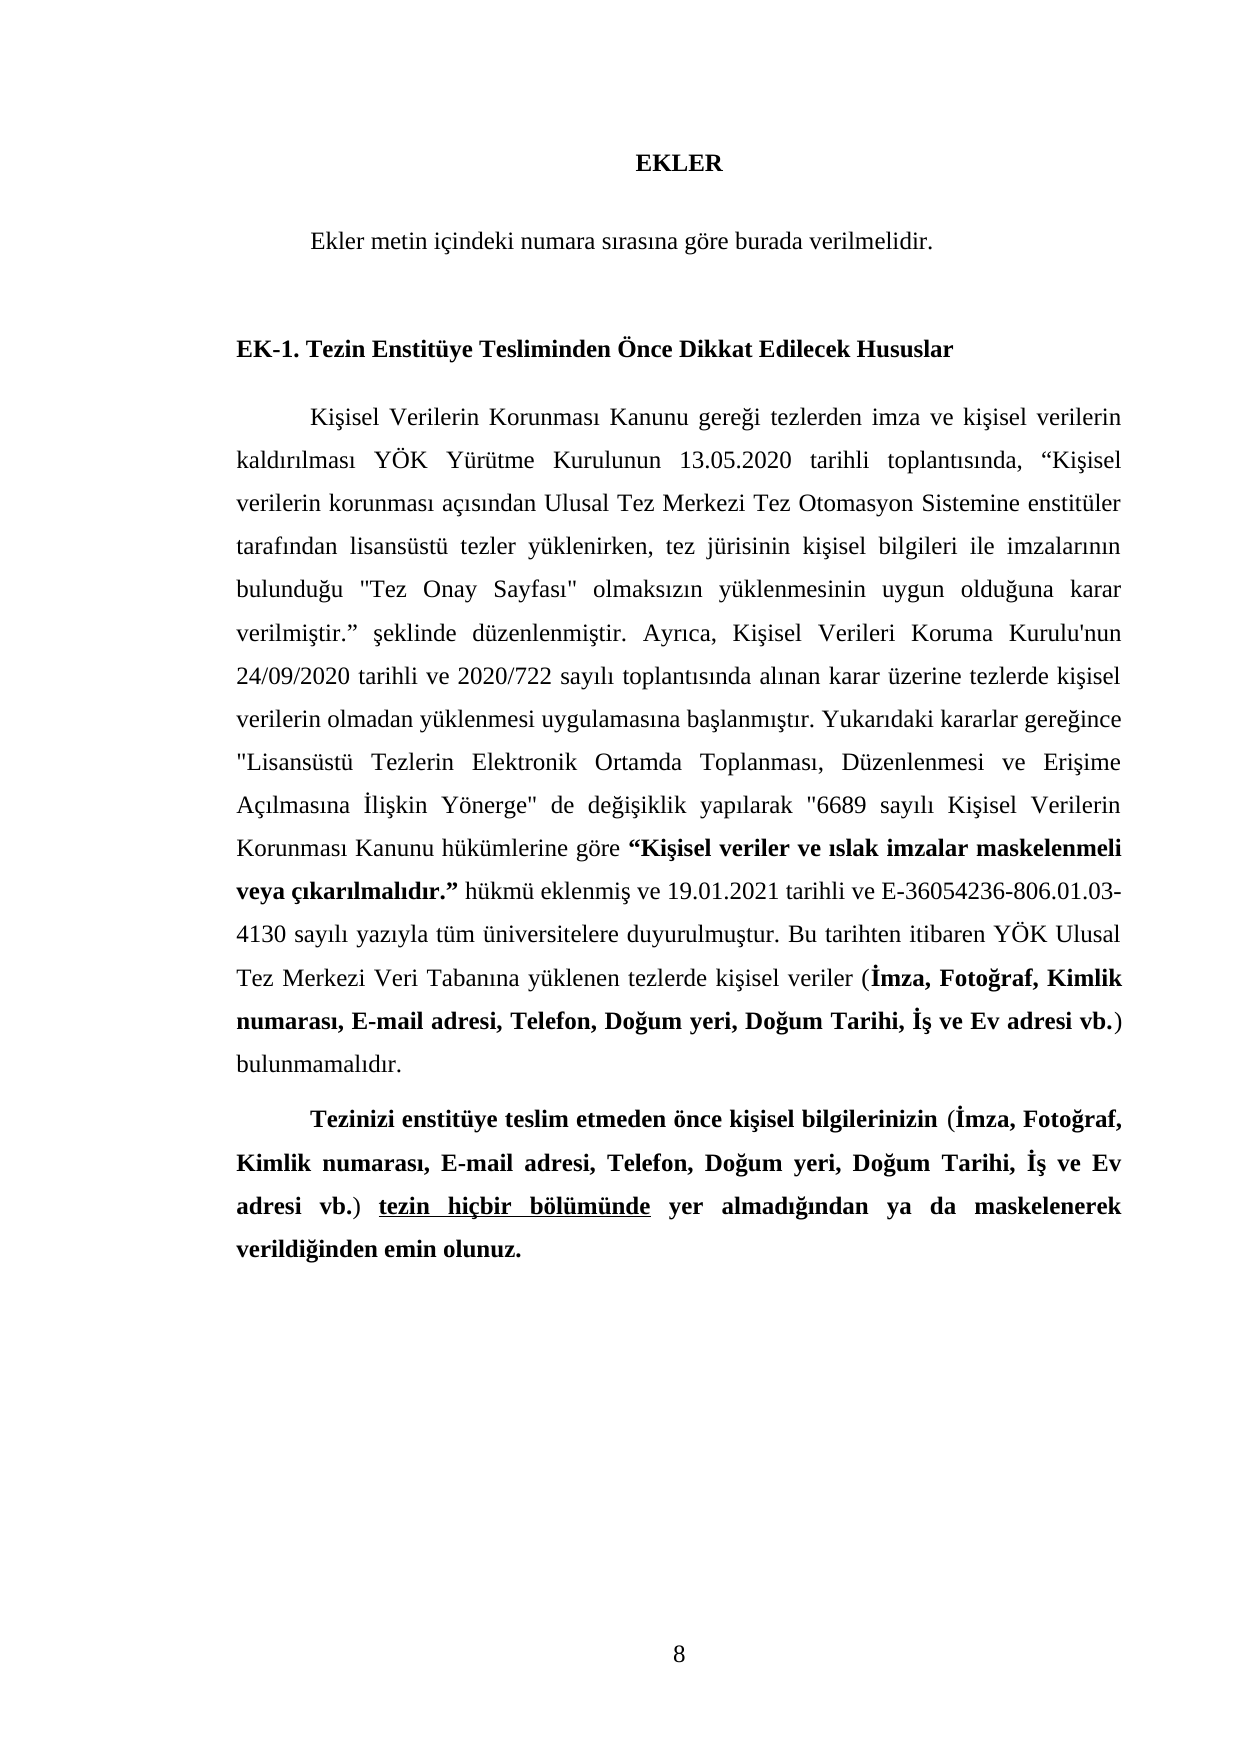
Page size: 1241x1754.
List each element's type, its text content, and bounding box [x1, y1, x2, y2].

subtitle EK-1. Tezin Enstitüye Tesliminden Önce Dikkat Edilecek Hususlar [236, 334, 1122, 363]
text EKLER [236, 148, 1122, 176]
text Ekler metin içindeki numara sırasına göre burada verilmelidir. [236, 226, 1122, 255]
text Kişisel Verilerin Korunması Kanunu gereği tezlerden imza ve kişisel verilerin kaldırılması YÖK Yürütme Kurulunun 13.05.2020 tarihli toplantısında, “Kişisel verilerin korunması açısından Ulusal Tez Merkezi Tez Otomasyon Sistemine enstitüler tarafından lisansüstü tezler yüklenirken, tez jürisinin kişisel bilgileri ile imzalarının bulunduğu "Tez Onay Sayfası" olmaksızın yüklenmesinin uygun olduğuna karar verilmiştir.” şeklinde düzenlenmiştir. Ayrıca, Kişisel Verileri Koruma Kurulu'nun 24/09/2020 tarihli ve 2020/722 sayılı toplantısında alınan karar üzerine tezlerde kişisel verilerin olmadan yüklenmesi uygulamasına başlanmıştır. Yukarıdaki kararlar gereğince "Lisansüstü Tezlerin Elektronik Ortamda Toplanması, Düzenlenmesi ve Erişime Açılmasına İlişkin Yönerge" de değişiklik yapılarak "6689 sayılı Kişisel Verilerin Korunması Kanunu hükümlerine göre “Kişisel veriler ve ıslak imzalar maskelenmeli veya çıkarılmalıdır.” hükmü eklenmiş ve 19.01.2021 tarihli ve E-36054236-806.01.03-4130 sayılı yazıyla tüm üniversitelere duyurulmuştur. Bu tarihten itibaren YÖK Ulusal Tez Merkezi Veri Tabanına yüklenen tezlerde kişisel veriler (İmza, Fotoğraf, Kimlik numarası, E-mail adresi, Telefon, Doğum yeri, Doğum Tarihi, İş ve Ev adresi vb.) bulunmamalıdır. [236, 402, 1122, 1078]
text Tezinizi enstitüye teslim etmeden önce kişisel bilgilerinizin (İmza, Fotoğraf, Kimlik numarası, E-mail adresi, Telefon, Doğum yeri, Doğum Tarihi, İş ve Ev adresi vb.) tezin hiçbir bölümünde yer almadığından ya da maskelenerek verildiğinden emin olunuz. [236, 1104, 1122, 1263]
